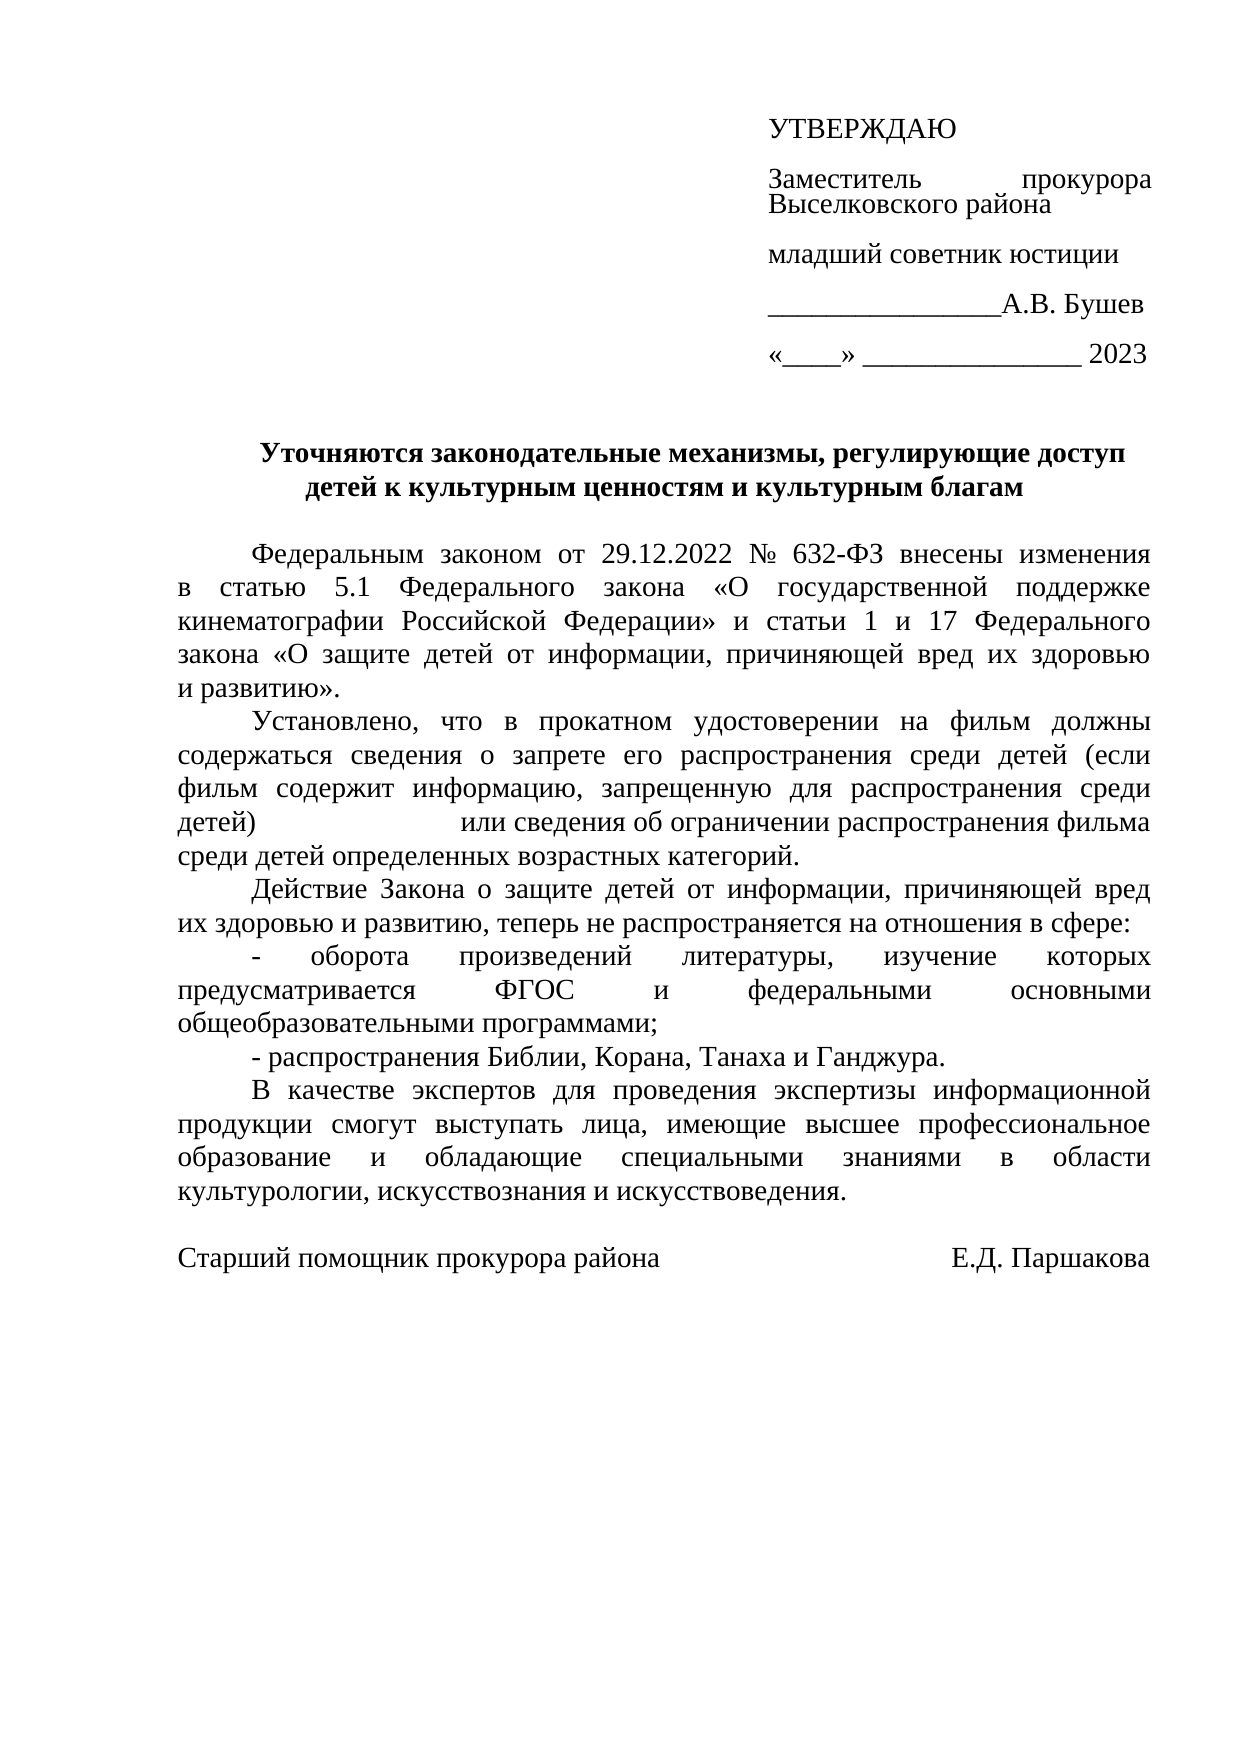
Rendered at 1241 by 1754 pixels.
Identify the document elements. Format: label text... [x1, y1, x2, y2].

text Федеральным законом от 29.12.2022 № 632-ФЗ внесены изменения в статью 5.1 Федерального закона «О государственной поддержке кинематографии Российской Федерации» и статьи 1 и 17 Федерального закона «О защите детей от информации, причиняющей вред их здоровью и развитию». [177, 536, 1152, 703]
text «____» _______________ 2023 [768, 343, 1152, 368]
text Старший помощник прокурора района Е.Д. Паршакова [177, 1240, 1152, 1274]
text В качестве экспертов для проведения экспертизы информационной продукции смогут выступать лица, имеющие высшее профессиональное образование и обладающие специальными знаниями в области культурологии, искусствознания и искусствоведения. [177, 1072, 1152, 1207]
text Действие Закона о защите детей от информации, причиняющей вред их здоровью и развитию, теперь не распространяется на отношения в сфере: [177, 871, 1152, 938]
text УТВЕРЖДАЮ [768, 118, 1152, 143]
text Уточняются законодательные механизмы, регулирующие доступ детей к культурным ценностям и культурным благам [177, 435, 1152, 502]
text Установлено, что в прокатном удостоверении на фильм должны содержаться сведения о запрете его распространения среди детей (если фильм содержит информацию, запрещенную для распространения среди детей) или сведения об ограничении распространения фильма среди детей определенных возрастных категорий. [177, 703, 1152, 871]
text ________________А.В. Бушев [768, 293, 1152, 318]
text - оборота произведений литературы, изучение которых предусматривается ФГОС и федеральными основными общеобразовательными программами; [177, 938, 1152, 1039]
text младший советник юстиции [768, 243, 1152, 268]
text - распространения Библии, Корана, Танаха и Ганджура. [177, 1039, 1152, 1072]
text Заместитель прокурора Выселковского района [768, 168, 1152, 218]
